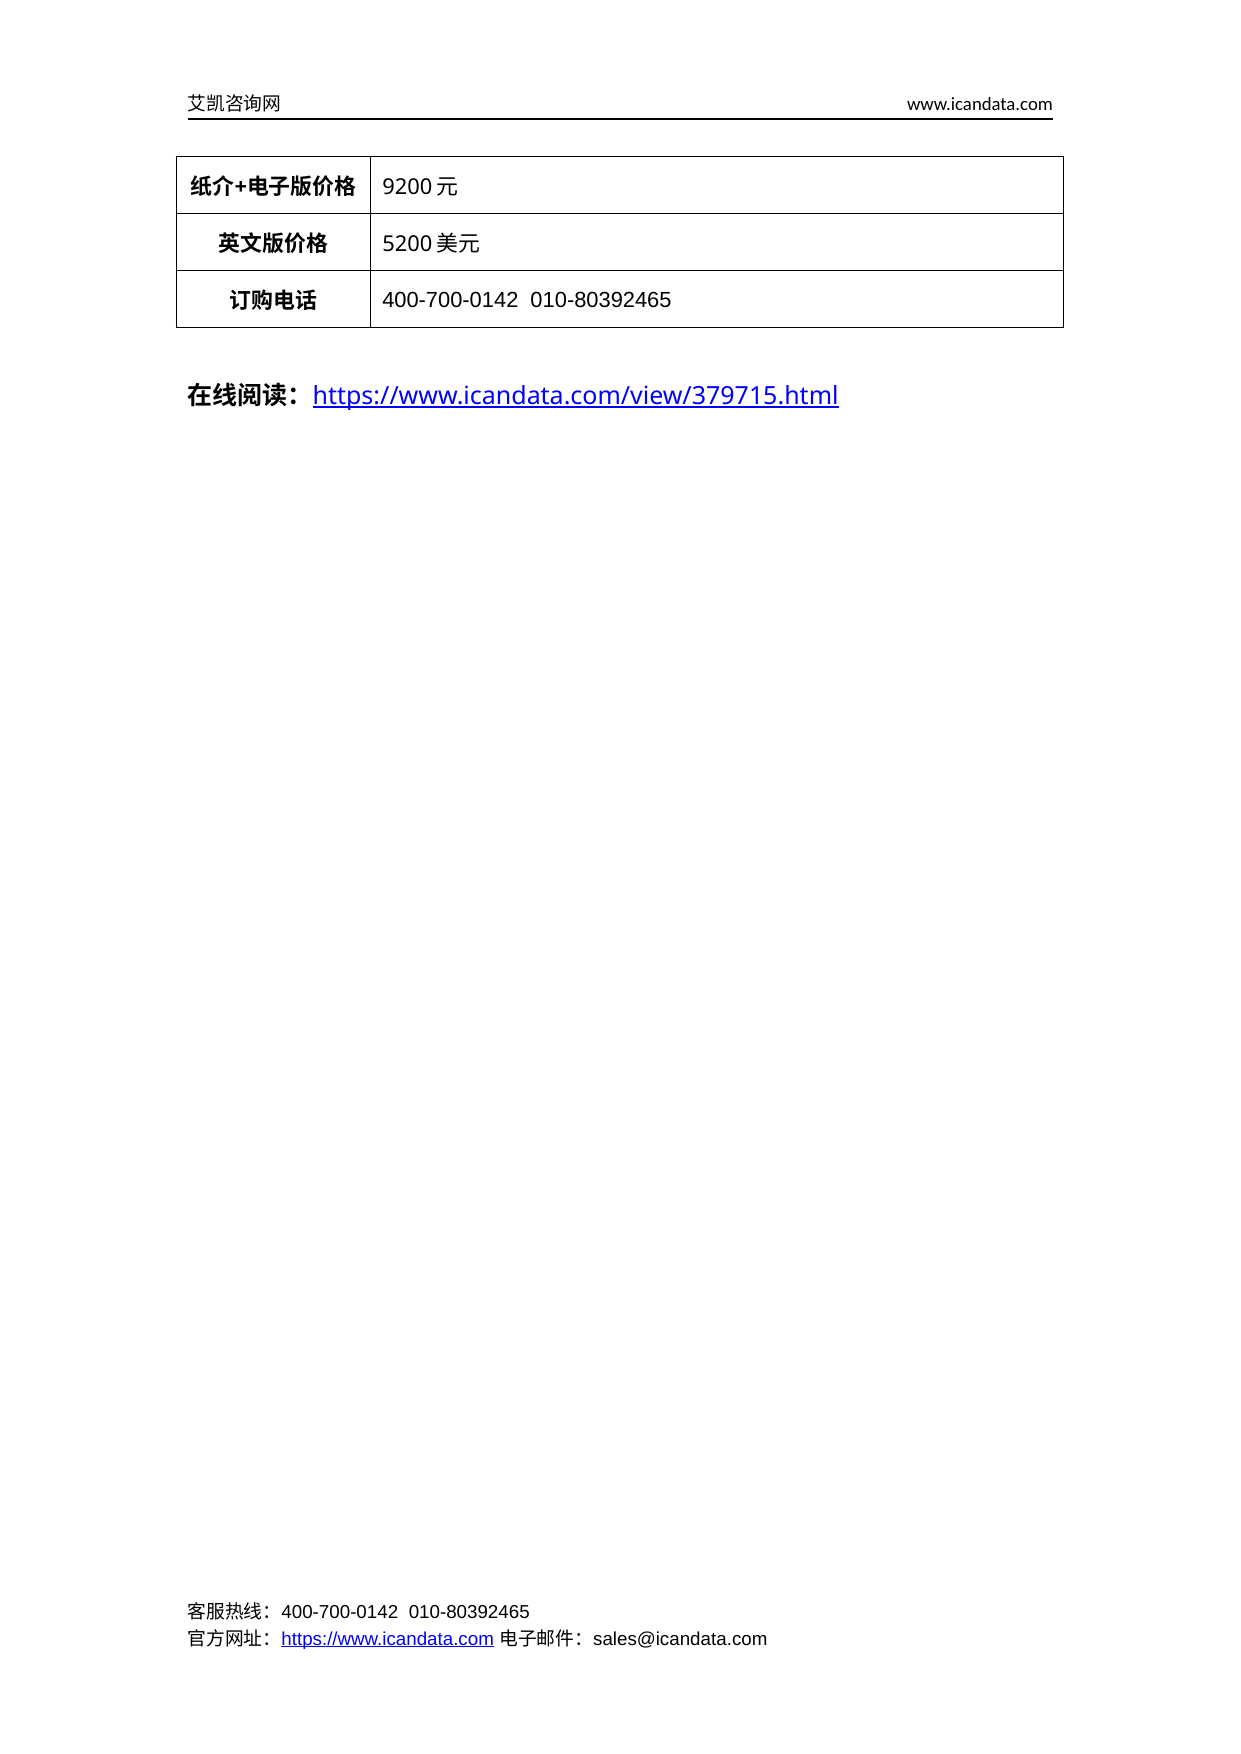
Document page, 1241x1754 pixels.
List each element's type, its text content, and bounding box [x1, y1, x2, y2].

table_cell 订购电话 [177, 271, 370, 327]
text 在线阅读：https://www.icandata.com/view/379715.html [187, 361, 1053, 426]
table_cell 纸介+电子版价格 [177, 157, 370, 213]
table_cell 9200元 [371, 157, 1063, 213]
table_cell 400-700-0142 010-80392465 [371, 271, 1063, 327]
table_cell 5200美元 [371, 214, 1063, 270]
table_cell 英文版价格 [177, 214, 370, 270]
